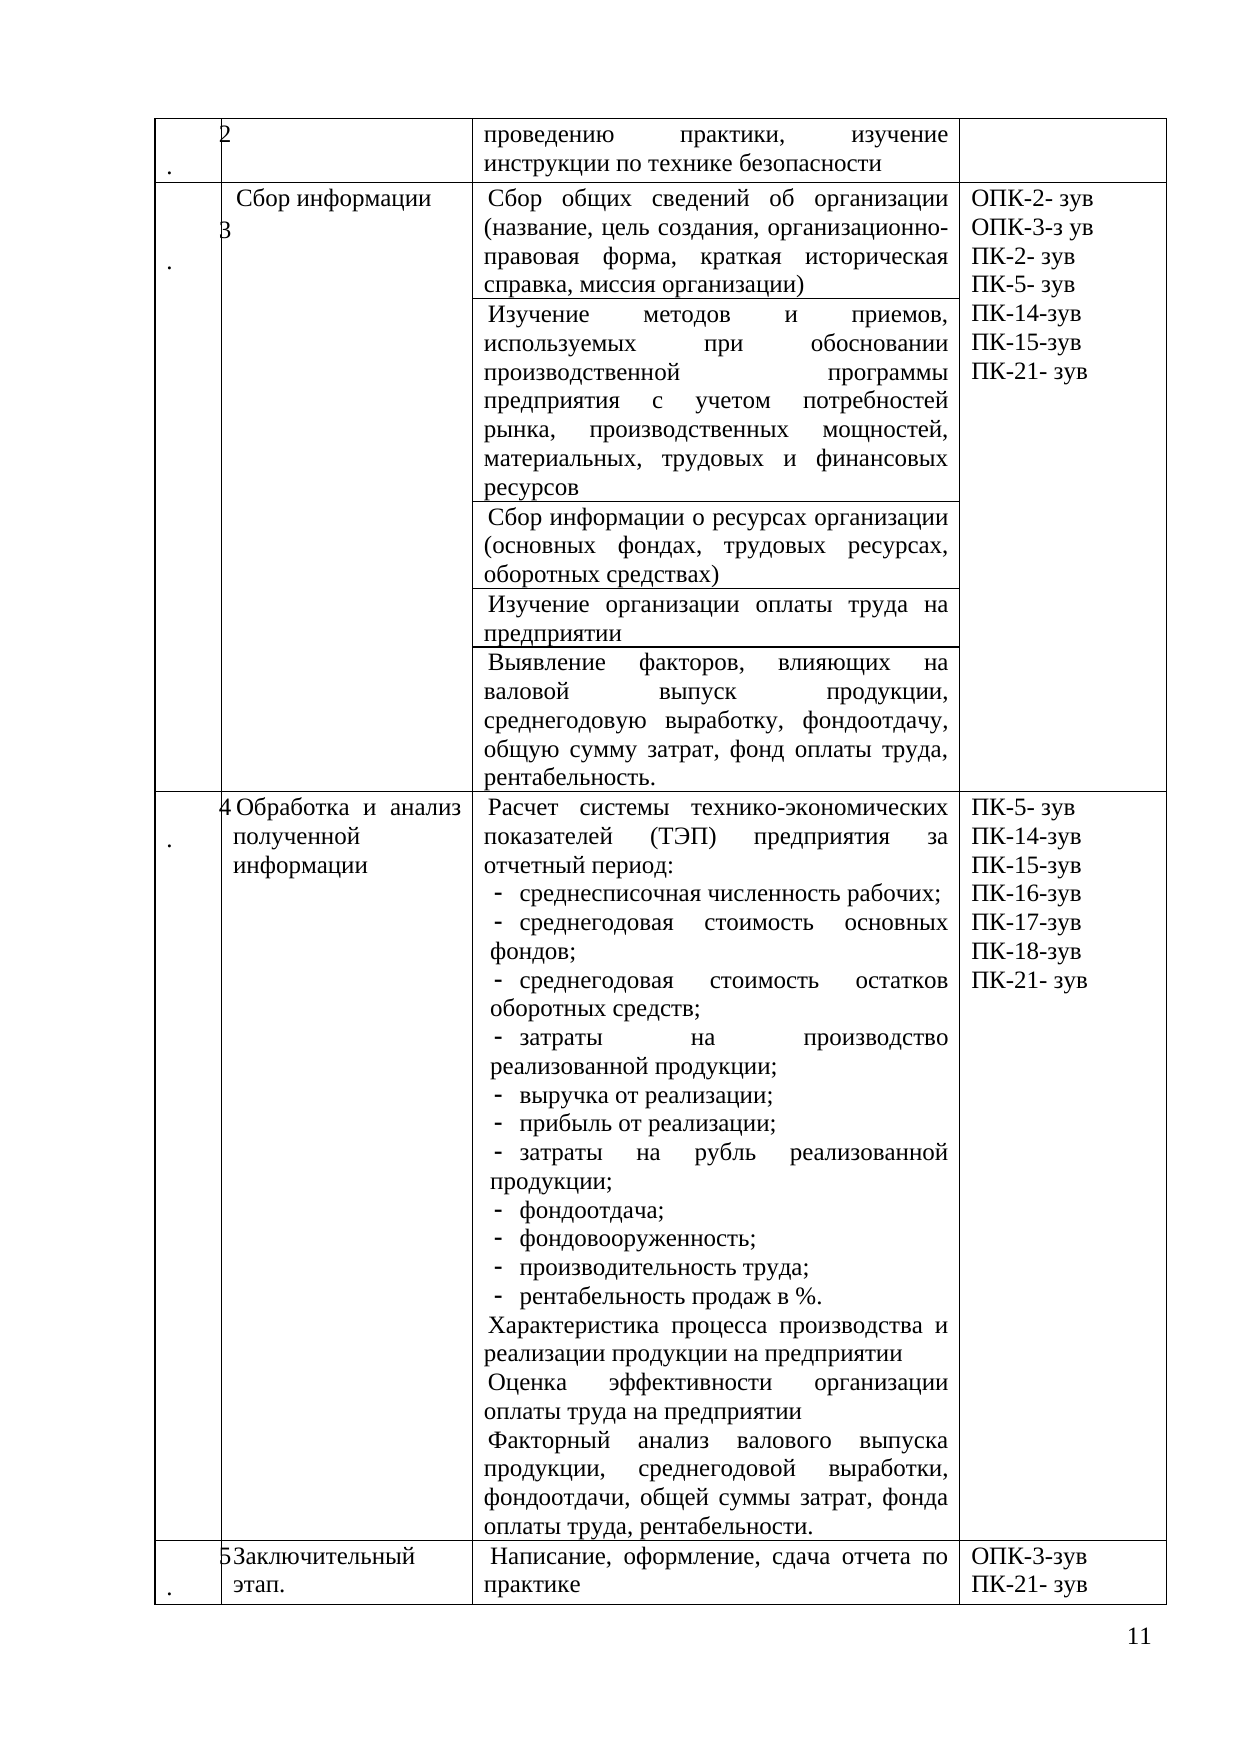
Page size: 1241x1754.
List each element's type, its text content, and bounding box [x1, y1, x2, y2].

table_cell Сбор информации [222, 183, 472, 791]
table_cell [222, 119, 472, 182]
table_cell Обработка и анализ полученной информации [222, 792, 472, 1540]
table_cell Сбор общих сведений об организации (название, цель создания, организационно-правовая форма, краткая историческая справка, миссия организации) [473, 183, 959, 298]
table_cell 2. [156, 119, 221, 182]
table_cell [222, 1541, 472, 1604]
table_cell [960, 119, 1166, 182]
table_cell Расчет системы технико-экономических показателей (ТЭП) предприятия за отчетный период: среднесписочная численность рабочих; среднегодовая стоимость основных фондов; среднегодовая стоимость остатков оборотных средств; затраты на производство реализованной продукции; выручка от реализации; прибыль от реализации; затраты на рубль реализованной продукции; фондоотдача; фондовооруженность; производительность труда; рентабельность продаж в %. Характеристика процесса производства и реализации продукции на предприятии Оценка эффективности организации оплаты труда на предприятии Факторный анализ валового выпуска продукции, среднегодовой выработки, фондоотдачи, общей суммы затрат, фонда оплаты труда, рентабельности. [473, 792, 959, 1540]
table_cell ОПК-2- зув ОПК-3-з ув ПК-2- зув ПК-5- зув ПК-14-зув ПК-15-зув ПК-21- зув [960, 183, 1166, 791]
table_cell Выявление факторов, влияющих на валовой выпуск продукции, среднегодовую выработку, фондоотдачу, общую сумму затрат, фонд оплаты труда, рентабельность. [473, 648, 959, 791]
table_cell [473, 119, 959, 182]
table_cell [960, 1541, 1166, 1604]
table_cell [473, 1541, 959, 1604]
table_cell Изучение методов и приемов, используемых при обосновании производственной программы предприятия с учетом потребностей рынка, производственных мощностей, материальных, трудовых и финансовых ресурсов [473, 299, 959, 501]
table_cell 3. [156, 183, 221, 791]
table_cell 4. [156, 792, 221, 1540]
table_cell Изучение организации оплаты труда на предприятии [473, 589, 959, 646]
table_cell Сбор информации о ресурсах организации (основных фондах, трудовых ресурсах, оборотных средствах) [473, 502, 959, 588]
table_cell ПК-5- зув ПК-14-зув ПК-15-зув ПК-16-зув ПК-17-зув ПК-18-зув ПК-21- зув [960, 792, 1166, 1540]
table_cell 5. [156, 1541, 221, 1604]
